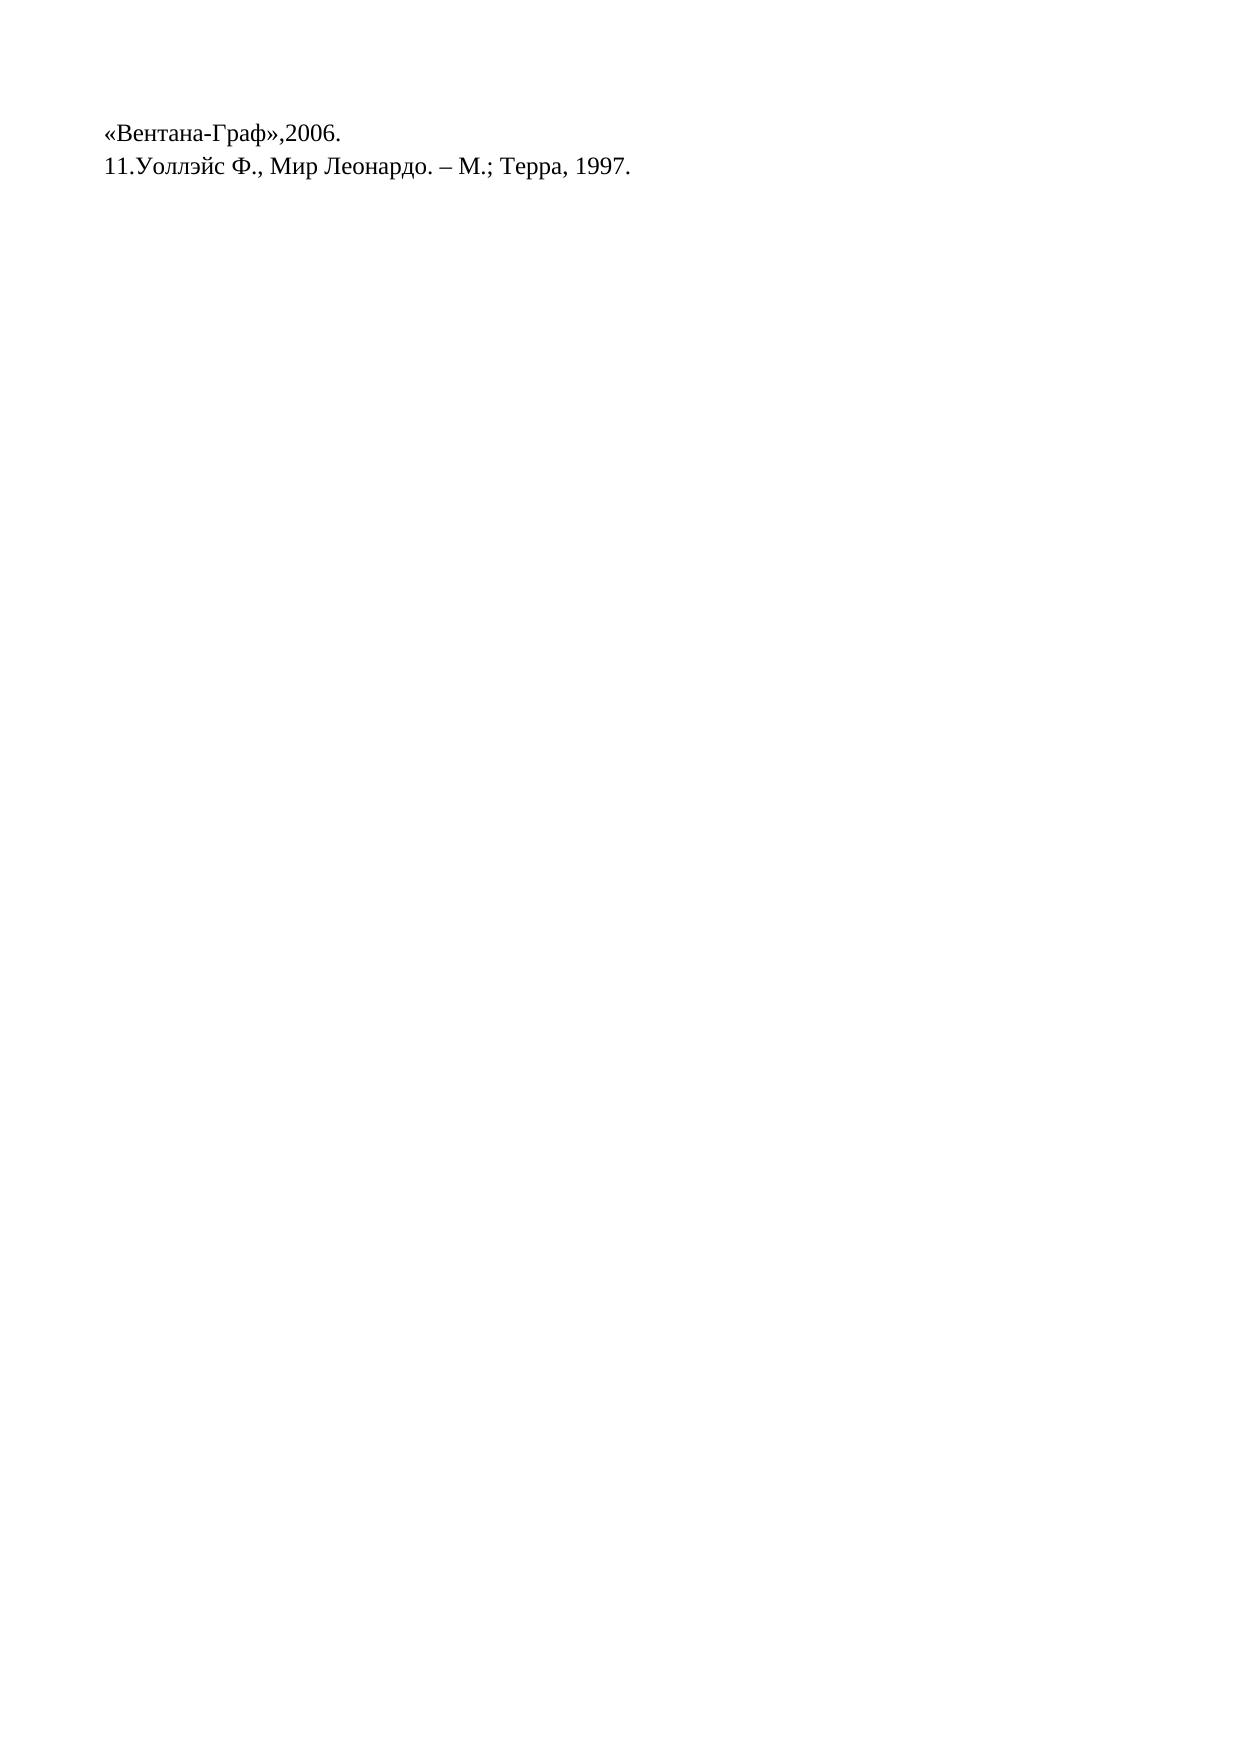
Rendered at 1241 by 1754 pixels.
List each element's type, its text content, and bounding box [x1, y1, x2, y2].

text 11.Уоллэйс Ф., Мир Леонардо. – М.; Терра, 1997. [103, 151, 1125, 180]
text «Вентана-Граф»,2006. [103, 118, 1125, 147]
